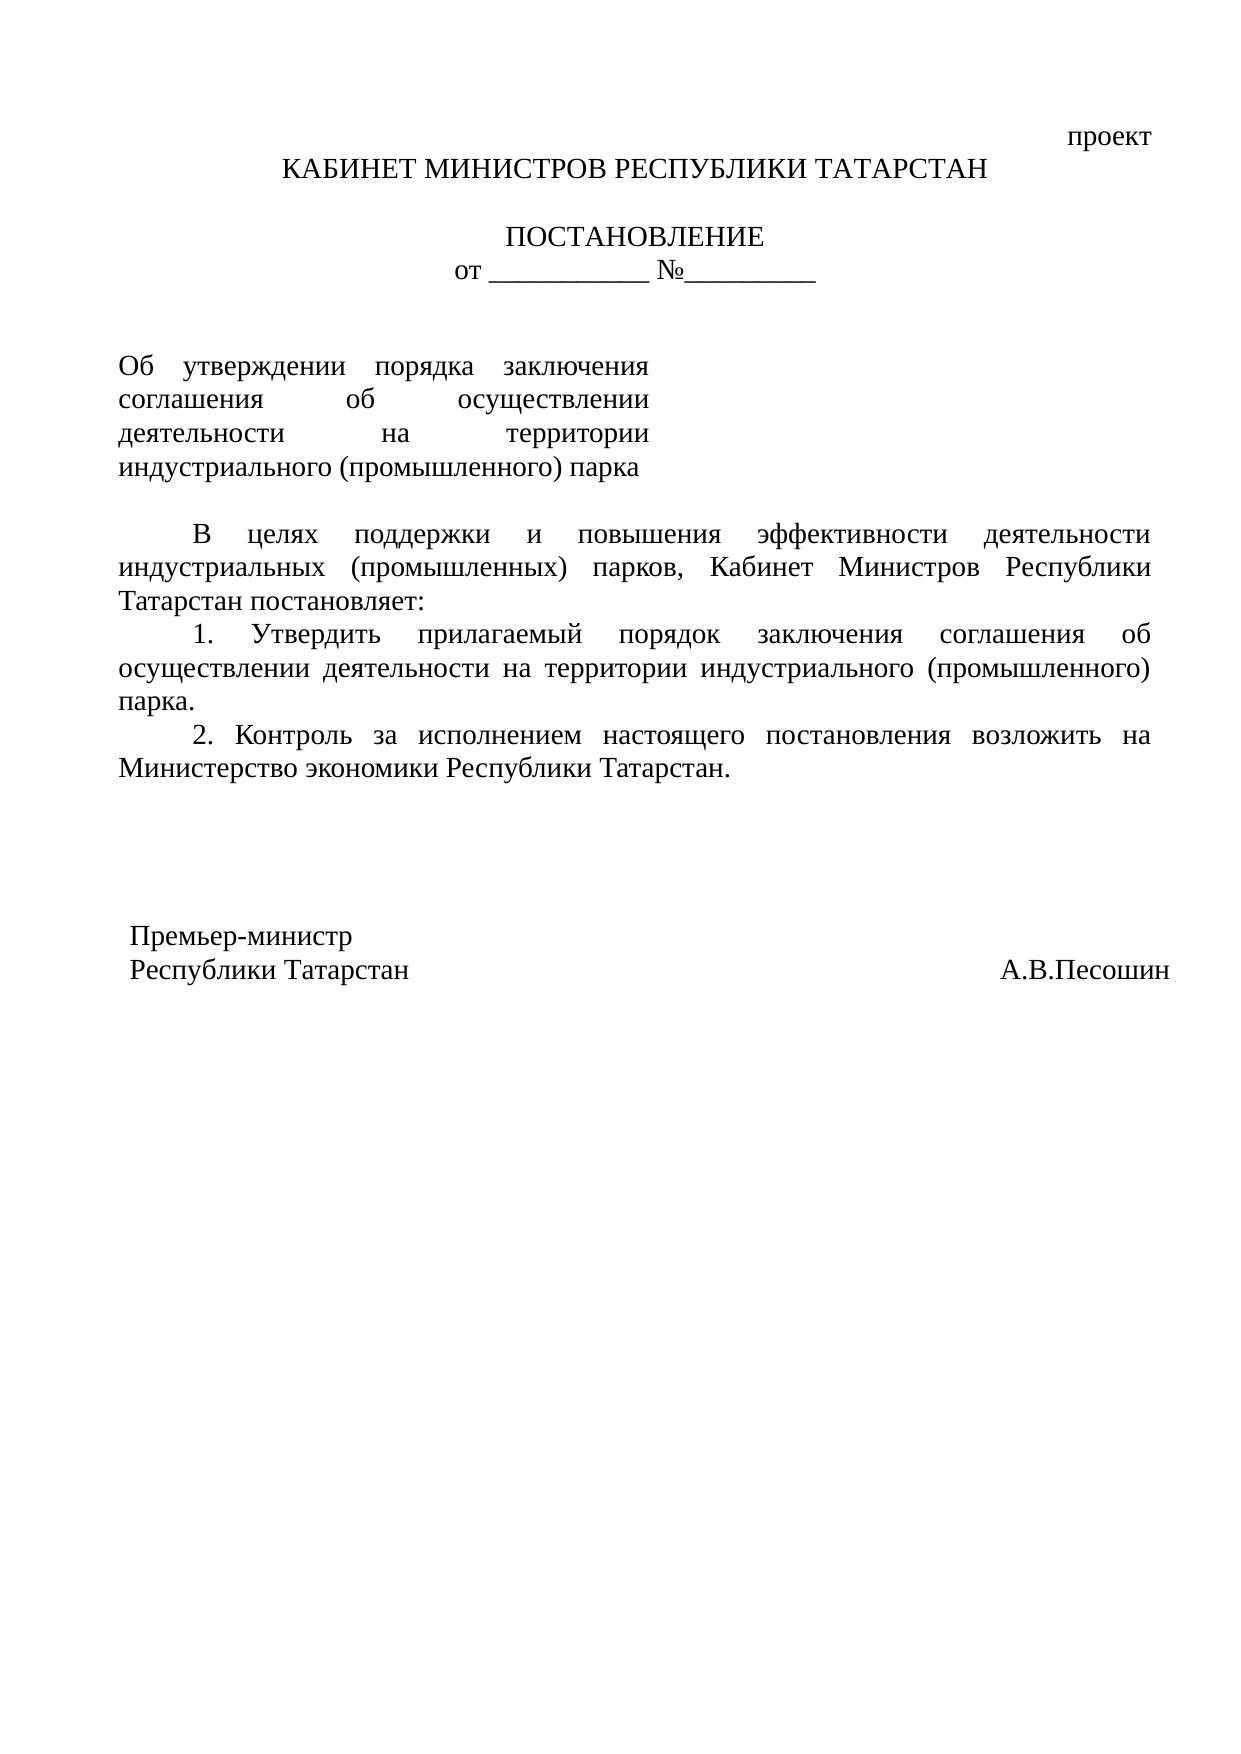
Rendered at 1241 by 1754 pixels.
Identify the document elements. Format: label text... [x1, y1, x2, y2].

text проект [118, 118, 1152, 152]
text ПОСТАНОВЛЕНИЕ [118, 219, 1152, 252]
text В целях поддержки и повышения эффективности деятельности индустриальных (промышленных) парков, Кабинет Министров Республики Татарстан постановляет: [118, 516, 1152, 616]
text 2. Контроль за исполнением настоящего постановления возложить на Министерство экономики Республики Татарстан. [118, 717, 1152, 784]
table_header А.В.Песошин [728, 885, 1181, 1024]
text Об утверждении порядка заключения соглашения об осуществлении деятельности на территории индустриального (промышленного) парка [118, 348, 649, 482]
table_header Премьер-министр Республики Татарстан [118, 885, 728, 1024]
text от ___________ №_________ [118, 252, 1152, 286]
text КАБИНЕТ МИНИСТРОВ РЕСПУБЛИКИ ТАТАРСТАН [118, 152, 1152, 185]
text 1. Утвердить прилагаемый порядок заключения соглашения об осуществлении деятельности на территории индустриального (промышленного) парка. [118, 616, 1152, 717]
